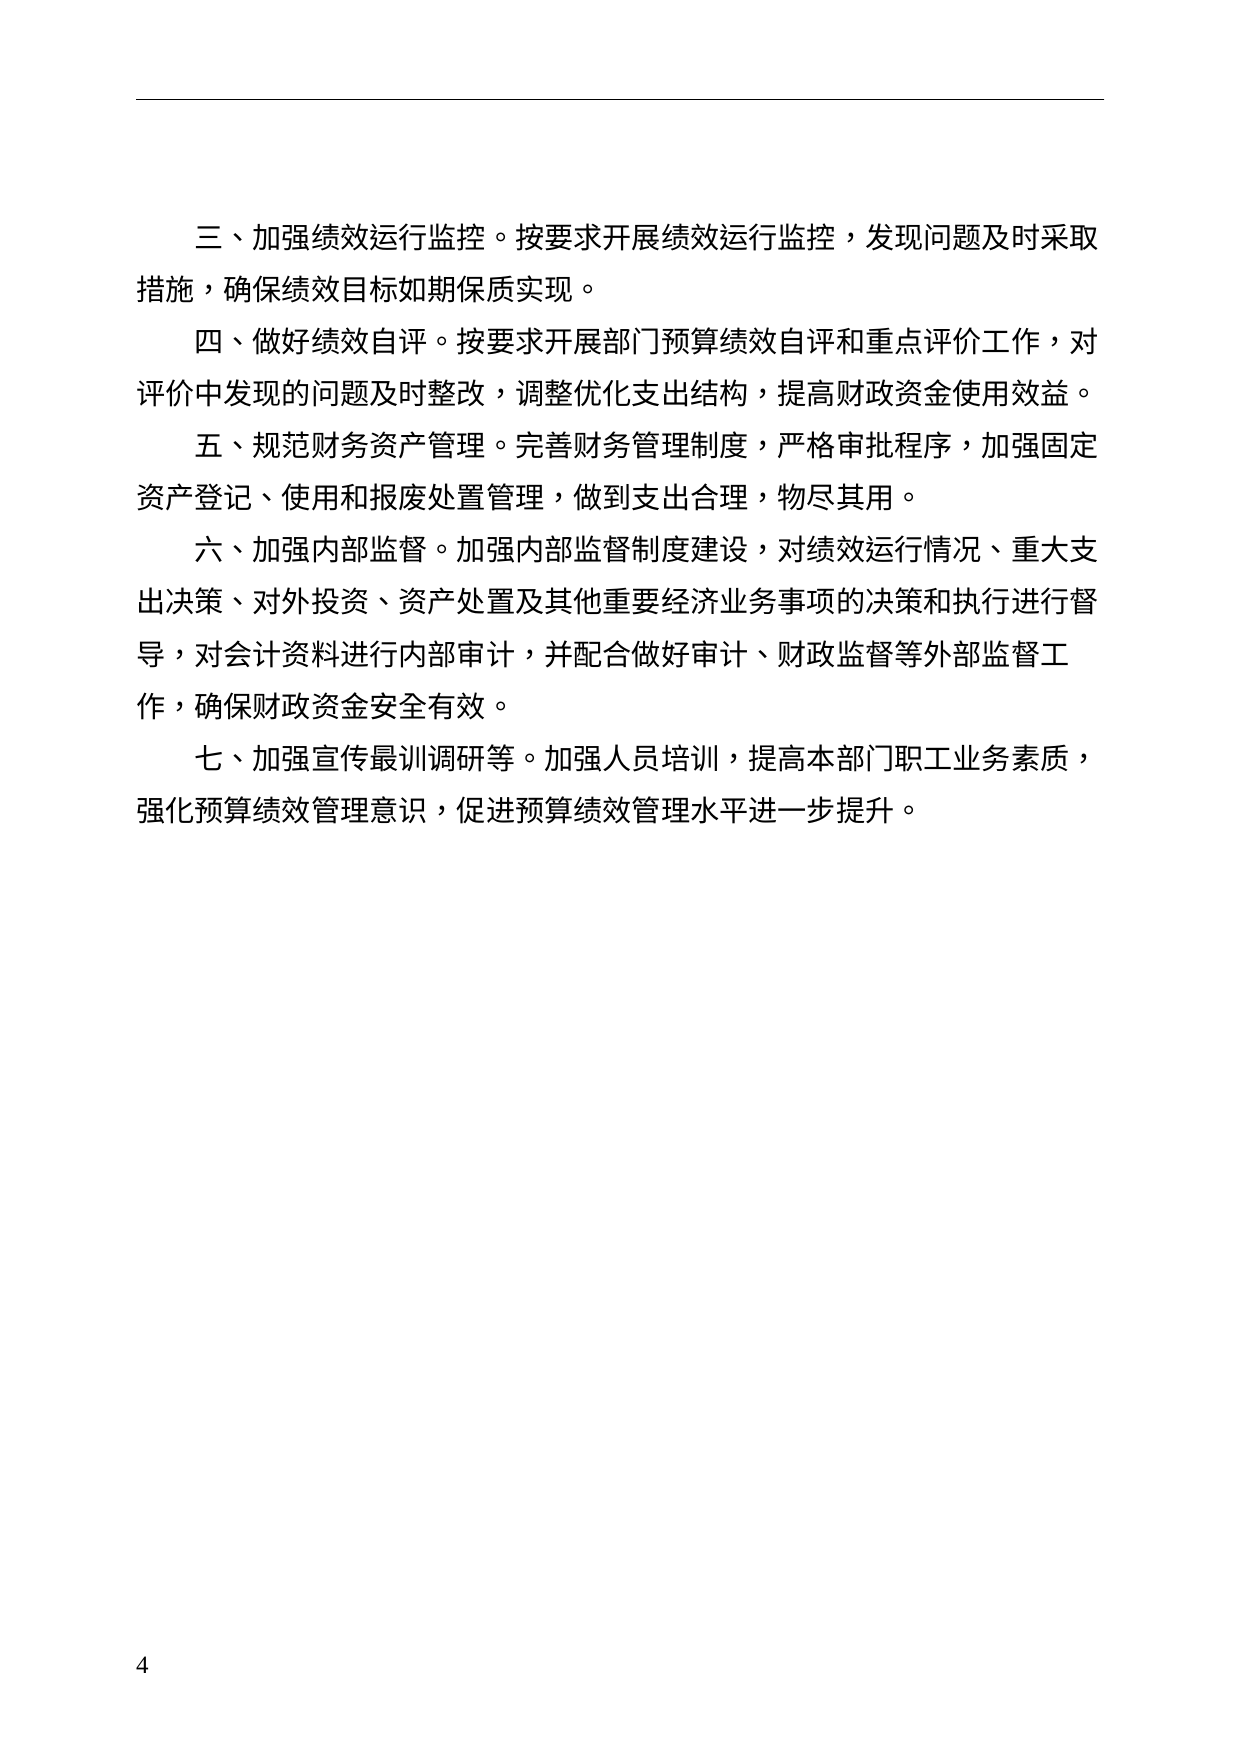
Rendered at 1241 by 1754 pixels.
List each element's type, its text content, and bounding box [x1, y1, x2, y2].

text 六、加强内部监督。加强内部监督制度建设，对绩效运行情况、重大支出决策、对外投资、资产处置及其他重要经济业务事项的决策和执行进行督导，对会计资料进行内部审计，并配合做好审计、财政监督等外部监督工作，确保财政资金安全有效。 [136, 519, 1104, 727]
text 四、做好绩效自评。按要求开展部门预算绩效自评和重点评价工作，对评价中发现的问题及时整改，调整优化支出结构，提高财政资金使用效益。 [136, 311, 1104, 415]
text 五、规范财务资产管理。完善财务管理制度，严格审批程序，加强固定资产登记、使用和报废处置管理，做到支出合理，物尽其用。 [136, 415, 1104, 519]
text 三、加强绩效运行监控。按要求开展绩效运行监控，发现问题及时采取措施，确保绩效目标如期保质实现。 [136, 207, 1104, 311]
text 七、加强宣传最训调研等。加强人员培训，提高本部门职工业务素质，强化预算绩效管理意识，促进预算绩效管理水平进一步提升。 [136, 727, 1104, 832]
